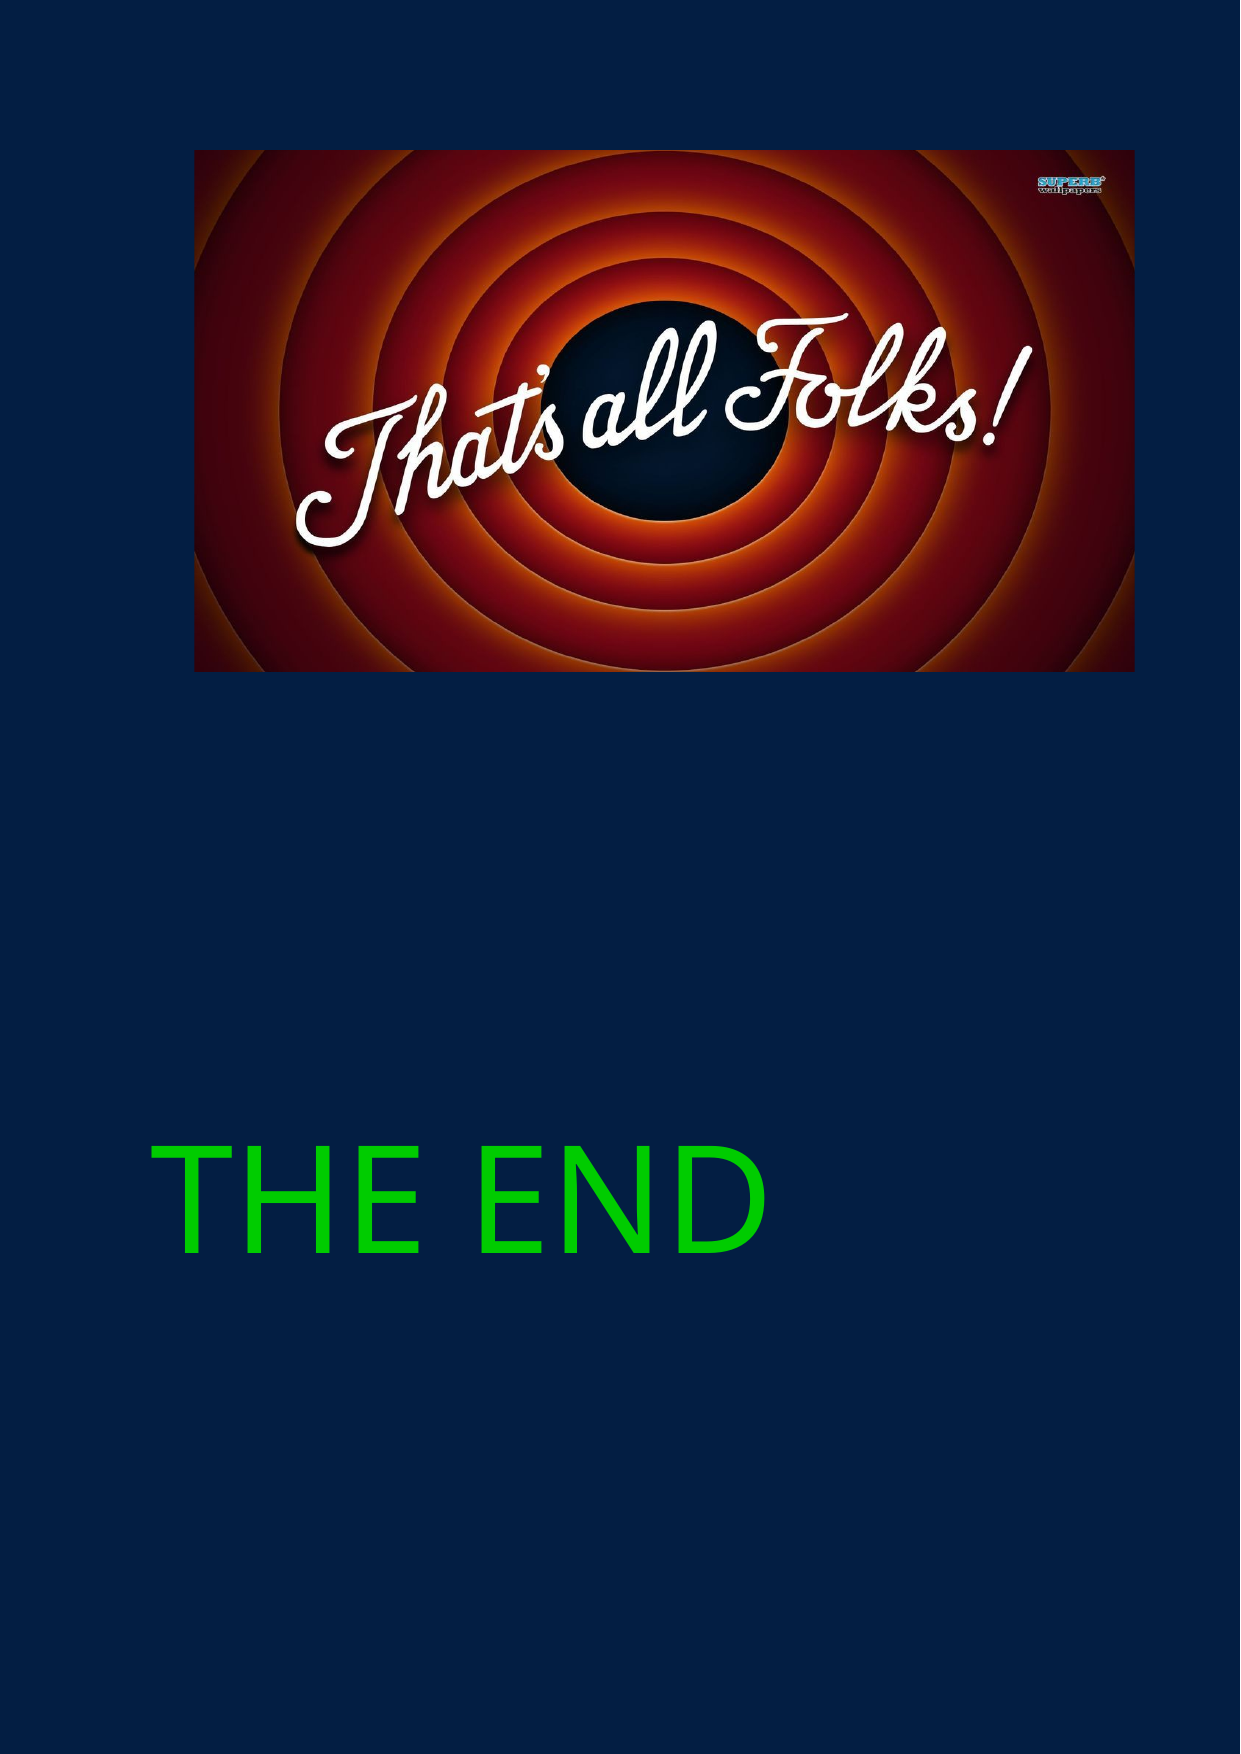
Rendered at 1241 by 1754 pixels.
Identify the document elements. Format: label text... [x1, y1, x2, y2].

text THE END [150, 1093, 1090, 1297]
picture [194, 150, 1135, 672]
